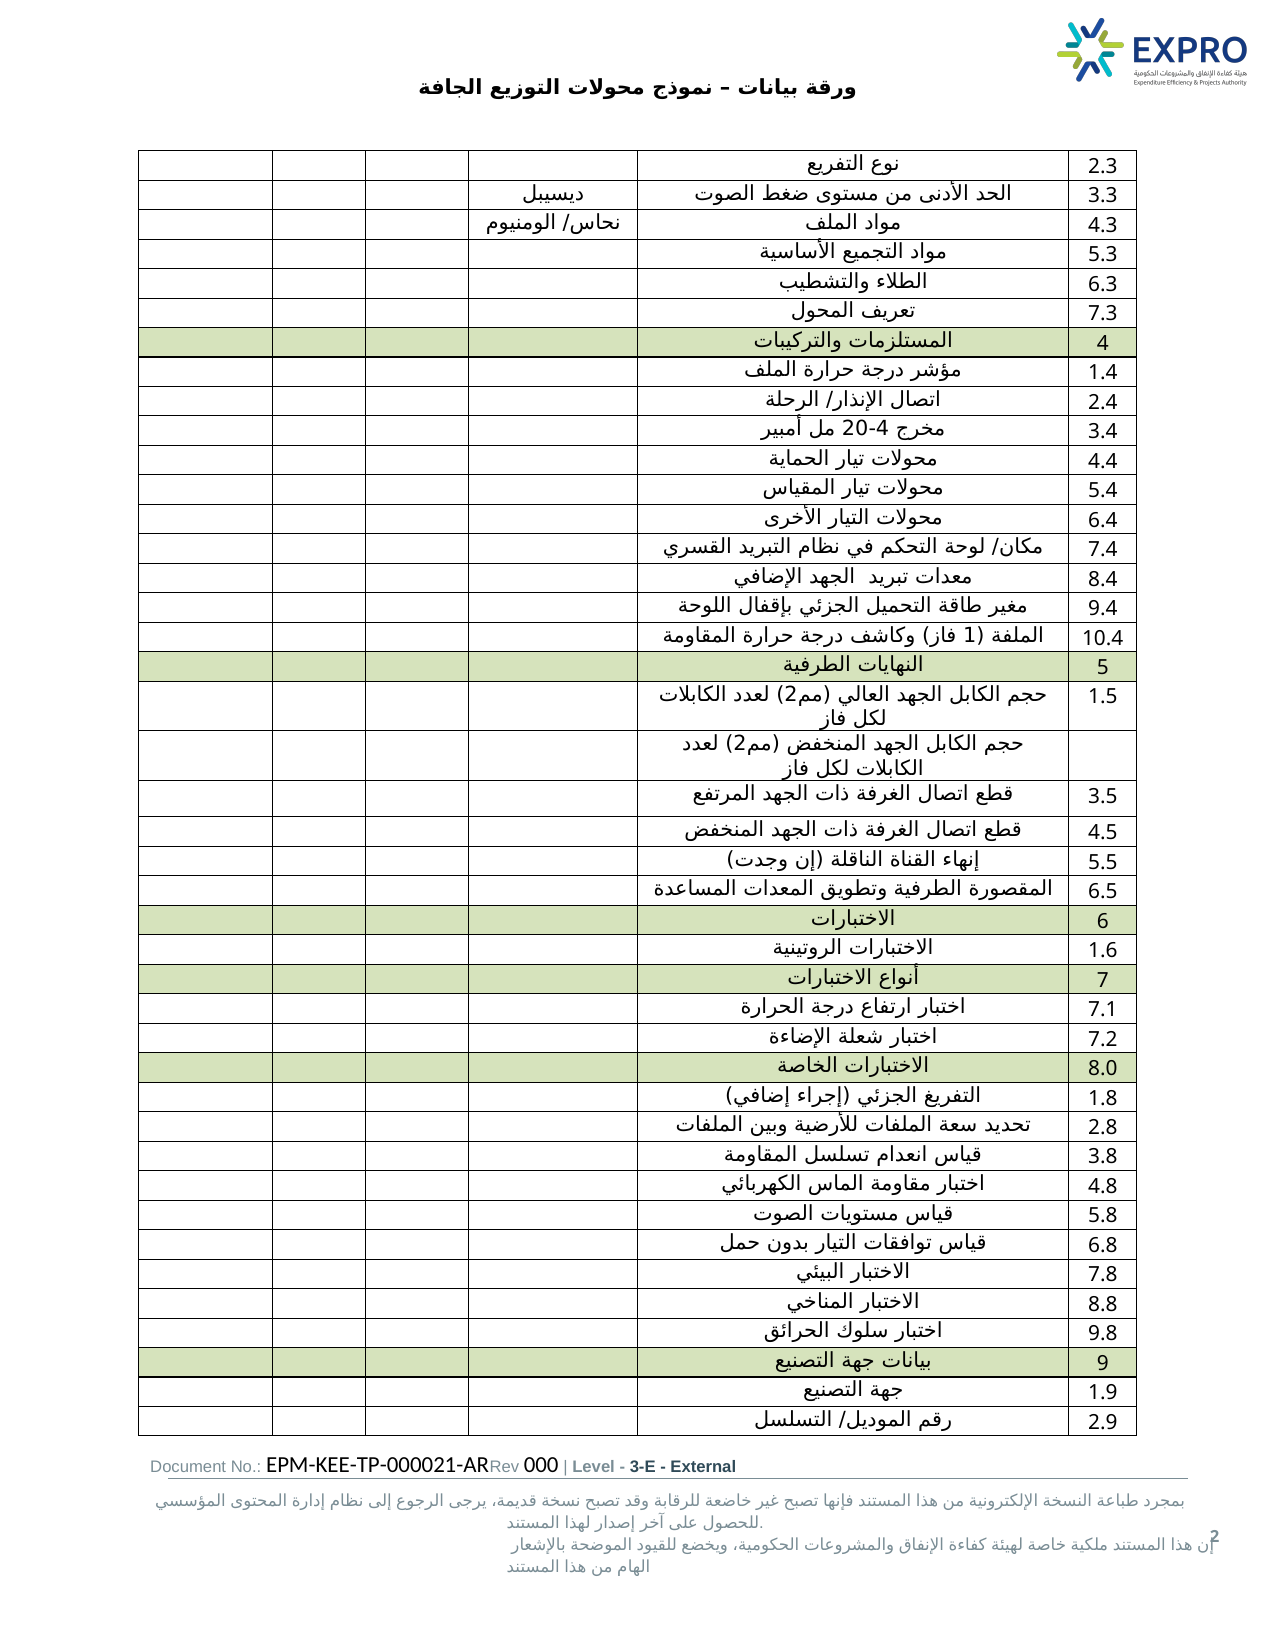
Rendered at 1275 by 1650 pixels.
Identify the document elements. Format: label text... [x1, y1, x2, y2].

table_cell 8.4 [1069, 564, 1136, 592]
table_cell [366, 652, 468, 681]
table_cell [273, 965, 365, 993]
table_cell تعريف المحول [638, 299, 1068, 327]
table_cell [273, 564, 365, 592]
table_cell الحد الأدنى من مستوى ضغط الصوت [638, 181, 1068, 209]
table_cell ديسيبل [469, 181, 637, 209]
table_cell [273, 210, 365, 238]
table_cell بيانات جهة التصنيع [638, 1348, 1068, 1376]
table_cell [469, 1112, 637, 1141]
table_cell 9 [1069, 1348, 1136, 1376]
table_cell 9.8 [1069, 1319, 1136, 1347]
table_cell أنواع الاختبارات [638, 965, 1068, 993]
table_cell [273, 1201, 365, 1229]
table_cell [469, 1319, 637, 1347]
table_cell [139, 652, 272, 681]
table_cell [366, 1319, 468, 1347]
table_cell النهايات الطرفية [638, 652, 1068, 681]
table_cell [273, 358, 365, 386]
table_cell 7.1 [1069, 994, 1136, 1023]
table_cell [273, 1024, 365, 1052]
table_cell [469, 731, 637, 780]
table_cell [366, 1260, 468, 1288]
table_cell 7 [1069, 965, 1136, 993]
table_cell [139, 1083, 272, 1111]
table_cell [139, 534, 272, 563]
table_cell الملفة (1 فاز) وكاشف درجة حرارة المقاومة [638, 623, 1068, 651]
table_cell الاختبارات الروتينية [638, 935, 1068, 964]
table_cell 7.2 [1069, 1024, 1136, 1052]
table_cell [139, 965, 272, 993]
table_cell 4.5 [1069, 817, 1136, 846]
table_cell اختبار مقاومة الماس الكهربائي [638, 1171, 1068, 1199]
table_cell 9.4 [1069, 593, 1136, 622]
table_cell [366, 817, 468, 846]
table_cell [139, 269, 272, 297]
table_cell 4.8 [1069, 1171, 1136, 1199]
table_cell [366, 1142, 468, 1170]
table_cell [273, 682, 365, 730]
table_cell اتصال الإنذار/ الرحلة [638, 387, 1068, 415]
table_cell حجم الكابل الجهد العالي (مم2) لعدد الكابلات لكل فاز [638, 682, 1068, 730]
table_cell [366, 358, 468, 386]
table_cell 2.8 [1069, 1112, 1136, 1141]
table_cell [469, 269, 637, 297]
table_cell [469, 1230, 637, 1258]
table_cell [366, 1378, 468, 1406]
table_cell [273, 847, 365, 875]
table_cell [469, 1378, 637, 1406]
table_cell [273, 1319, 365, 1347]
table_cell [366, 240, 468, 268]
table_cell [469, 1053, 637, 1082]
table_cell [139, 682, 272, 730]
table_cell [469, 1083, 637, 1111]
table_cell [273, 416, 365, 445]
table_cell 1.6 [1069, 935, 1136, 964]
table_cell [366, 299, 468, 327]
table_cell [139, 181, 272, 209]
table_cell نوع التفريع [638, 151, 1068, 179]
table_cell [366, 328, 468, 356]
table_cell اختبار ارتفاع درجة الحرارة [638, 994, 1068, 1023]
table_cell [366, 965, 468, 993]
table_cell 8.8 [1069, 1289, 1136, 1317]
table_cell [273, 1378, 365, 1406]
table_cell [366, 1024, 468, 1052]
table_cell [469, 1260, 637, 1288]
table_cell 1.9 [1069, 1378, 1136, 1406]
table_cell [469, 906, 637, 934]
table_cell [469, 1348, 637, 1376]
table_cell 6.4 [1069, 505, 1136, 533]
table_cell [366, 731, 468, 780]
table_cell [469, 935, 637, 964]
table_cell 6.8 [1069, 1230, 1136, 1258]
table_cell اختبار شعلة الإضاءة [638, 1024, 1068, 1052]
table_cell 1.8 [1069, 1083, 1136, 1111]
table_cell [366, 623, 468, 651]
table_cell اختبار سلوك الحرائق [638, 1319, 1068, 1347]
table_cell قياس مستويات الصوت [638, 1201, 1068, 1229]
table_cell [273, 299, 365, 327]
table_cell [139, 593, 272, 622]
table_cell [366, 935, 468, 964]
table_cell [469, 534, 637, 563]
table_cell 1.5 [1069, 682, 1136, 730]
table_cell [139, 781, 272, 816]
table_cell 5.8 [1069, 1201, 1136, 1229]
table_cell [139, 1053, 272, 1082]
table_cell [469, 593, 637, 622]
table_cell [469, 847, 637, 875]
table_cell [273, 505, 365, 533]
table_cell 3.3 [1069, 181, 1136, 209]
table_cell [273, 328, 365, 356]
table_cell [139, 1260, 272, 1288]
table_cell [469, 1171, 637, 1199]
table_cell 10.4 [1069, 623, 1136, 651]
table_cell [366, 210, 468, 238]
table_cell 4.4 [1069, 446, 1136, 474]
table_cell الاختبار البيئي [638, 1260, 1068, 1288]
table_cell [273, 534, 365, 563]
table_cell [273, 240, 365, 268]
table_cell [366, 1083, 468, 1111]
table_cell قطع اتصال الغرفة ذات الجهد المرتفع [638, 781, 1068, 816]
table_cell [366, 1407, 468, 1435]
table_cell [139, 1407, 272, 1435]
table_cell المقصورة الطرفية وتطويق المعدات المساعدة [638, 876, 1068, 905]
table_cell [366, 475, 468, 504]
table_cell 3.5 [1069, 781, 1136, 816]
table_cell رقم الموديل/ التسلسل [638, 1407, 1068, 1435]
table_cell الاختبارات [638, 906, 1068, 934]
table_cell قياس توافقات التيار بدون حمل [638, 1230, 1068, 1258]
table_cell [366, 1201, 468, 1229]
table_cell [366, 505, 468, 533]
table_cell نحاس/ الومنيوم [469, 210, 637, 238]
table_cell [366, 151, 468, 179]
table_cell [273, 623, 365, 651]
table_cell 4 [1069, 328, 1136, 356]
table_cell 5.4 [1069, 475, 1136, 504]
table_cell [139, 1171, 272, 1199]
table_cell قطع اتصال الغرفة ذات الجهد المنخفض [638, 817, 1068, 846]
table_cell [273, 1053, 365, 1082]
table_cell [139, 328, 272, 356]
table_cell 6.3 [1069, 269, 1136, 297]
table_cell [139, 446, 272, 474]
table_cell [273, 269, 365, 297]
table_cell [366, 682, 468, 730]
table_cell [366, 906, 468, 934]
table_cell التفريغ الجزئي (إجراء إضافي) [638, 1083, 1068, 1111]
table_cell [366, 994, 468, 1023]
table_cell [469, 1142, 637, 1170]
table_cell [139, 847, 272, 875]
table_cell [273, 1407, 365, 1435]
table_cell [273, 1230, 365, 1258]
table_cell [139, 1024, 272, 1052]
table_cell [469, 240, 637, 268]
table_cell [139, 416, 272, 445]
table_cell [469, 876, 637, 905]
table_cell [366, 1289, 468, 1317]
table_cell [469, 994, 637, 1023]
table_cell حجم الكابل الجهد المنخفض (مم2) لعدد الكابلات لكل فاز [638, 731, 1068, 780]
table_cell [139, 731, 272, 780]
table_cell الطلاء والتشطيب [638, 269, 1068, 297]
table_cell [366, 564, 468, 592]
table_cell مغير طاقة التحميل الجزئي بإقفال اللوحة [638, 593, 1068, 622]
table_cell [469, 682, 637, 730]
table_cell [273, 151, 365, 179]
table_cell 8.0 [1069, 1053, 1136, 1082]
table_cell [469, 358, 637, 386]
table_cell [273, 1171, 365, 1199]
table_cell [273, 652, 365, 681]
table_cell [139, 1378, 272, 1406]
table_cell [273, 906, 365, 934]
table_cell [469, 1407, 637, 1435]
table_cell 7.3 [1069, 299, 1136, 327]
table_cell المستلزمات والتركيبات [638, 328, 1068, 356]
table_cell [469, 652, 637, 681]
table_cell مخرج 4-20 مل أمبير [638, 416, 1068, 445]
table_cell [273, 1083, 365, 1111]
table_cell [139, 1319, 272, 1347]
table_cell 5.3 [1069, 240, 1136, 268]
table_cell [139, 240, 272, 268]
table_cell [1069, 731, 1136, 780]
table_cell [139, 1112, 272, 1141]
table_cell [139, 299, 272, 327]
table_cell مواد التجميع الأساسية [638, 240, 1068, 268]
table_cell [273, 181, 365, 209]
table_cell [139, 151, 272, 179]
table_cell محولات التيار الأخرى [638, 505, 1068, 533]
table_cell [139, 817, 272, 846]
table_cell [469, 965, 637, 993]
table_cell قياس انعدام تسلسل المقاومة [638, 1142, 1068, 1170]
table_cell [469, 475, 637, 504]
table_cell [139, 210, 272, 238]
table_cell [366, 781, 468, 816]
table_cell [366, 446, 468, 474]
table_cell محولات تيار المقياس [638, 475, 1068, 504]
table_cell [139, 1142, 272, 1170]
table_cell [273, 593, 365, 622]
table_cell [139, 387, 272, 415]
table_cell [469, 446, 637, 474]
table_cell تحديد سعة الملفات للأرضية وبين الملفات [638, 1112, 1068, 1141]
table_cell [139, 1348, 272, 1376]
table_cell [139, 1289, 272, 1317]
table_cell 1.4 [1069, 358, 1136, 386]
table_cell [469, 505, 637, 533]
table_cell مكان/ لوحة التحكم في نظام التبريد القسري [638, 534, 1068, 563]
table_cell [366, 1053, 468, 1082]
table_cell [139, 505, 272, 533]
table_cell [469, 416, 637, 445]
table_cell [366, 1171, 468, 1199]
table_cell 2.9 [1069, 1407, 1136, 1435]
table_cell [273, 781, 365, 816]
table_cell [273, 731, 365, 780]
table_cell [366, 534, 468, 563]
table_cell [469, 781, 637, 816]
table_cell معدات تبريد الجهد الإضافي [638, 564, 1068, 592]
table_cell [469, 328, 637, 356]
table_cell [366, 847, 468, 875]
table_cell [273, 387, 365, 415]
table_cell [273, 1289, 365, 1317]
table_cell [366, 1230, 468, 1258]
table_cell [273, 475, 365, 504]
table_cell 3.8 [1069, 1142, 1136, 1170]
table_cell [139, 935, 272, 964]
table_cell [139, 358, 272, 386]
table_cell [366, 1112, 468, 1141]
table_cell الاختبار المناخي [638, 1289, 1068, 1317]
table_cell [273, 446, 365, 474]
table_cell [139, 1230, 272, 1258]
table_cell 7.4 [1069, 534, 1136, 563]
table_cell [366, 181, 468, 209]
table_cell [366, 269, 468, 297]
table_cell [273, 994, 365, 1023]
table_cell 2.4 [1069, 387, 1136, 415]
table_cell [273, 876, 365, 905]
table_cell [139, 906, 272, 934]
table_cell [469, 564, 637, 592]
table_cell [139, 475, 272, 504]
table_cell [469, 1201, 637, 1229]
table_cell [469, 299, 637, 327]
table_cell 2.3 [1069, 151, 1136, 179]
table_cell [469, 1289, 637, 1317]
table_cell محولات تيار الحماية [638, 446, 1068, 474]
table_cell مؤشر درجة حرارة الملف [638, 358, 1068, 386]
table_cell [366, 593, 468, 622]
table_cell [273, 1112, 365, 1141]
table_cell إنهاء القناة الناقلة (إن وجدت) [638, 847, 1068, 875]
table_cell 3.4 [1069, 416, 1136, 445]
table_cell [366, 387, 468, 415]
table_cell 6 [1069, 906, 1136, 934]
table_cell 6.5 [1069, 876, 1136, 905]
table_cell 5.5 [1069, 847, 1136, 875]
table_cell جهة التصنيع [638, 1378, 1068, 1406]
table_cell 7.8 [1069, 1260, 1136, 1288]
table_cell مواد الملف [638, 210, 1068, 238]
table_cell [273, 817, 365, 846]
table_cell 4.3 [1069, 210, 1136, 238]
table_cell [273, 1348, 365, 1376]
table_cell [273, 935, 365, 964]
table_cell [366, 416, 468, 445]
table_cell [469, 1024, 637, 1052]
table_cell [139, 994, 272, 1023]
table_cell [273, 1260, 365, 1288]
table_cell [469, 817, 637, 846]
table_cell [139, 564, 272, 592]
table_cell [469, 623, 637, 651]
table_cell [139, 623, 272, 651]
table_cell [469, 387, 637, 415]
table_cell [139, 1201, 272, 1229]
table_cell [139, 876, 272, 905]
table_cell [273, 1142, 365, 1170]
table_cell [366, 1348, 468, 1376]
table_cell [366, 876, 468, 905]
table_cell 5 [1069, 652, 1136, 681]
table_cell [469, 151, 637, 179]
table_cell الاختبارات الخاصة [638, 1053, 1068, 1082]
